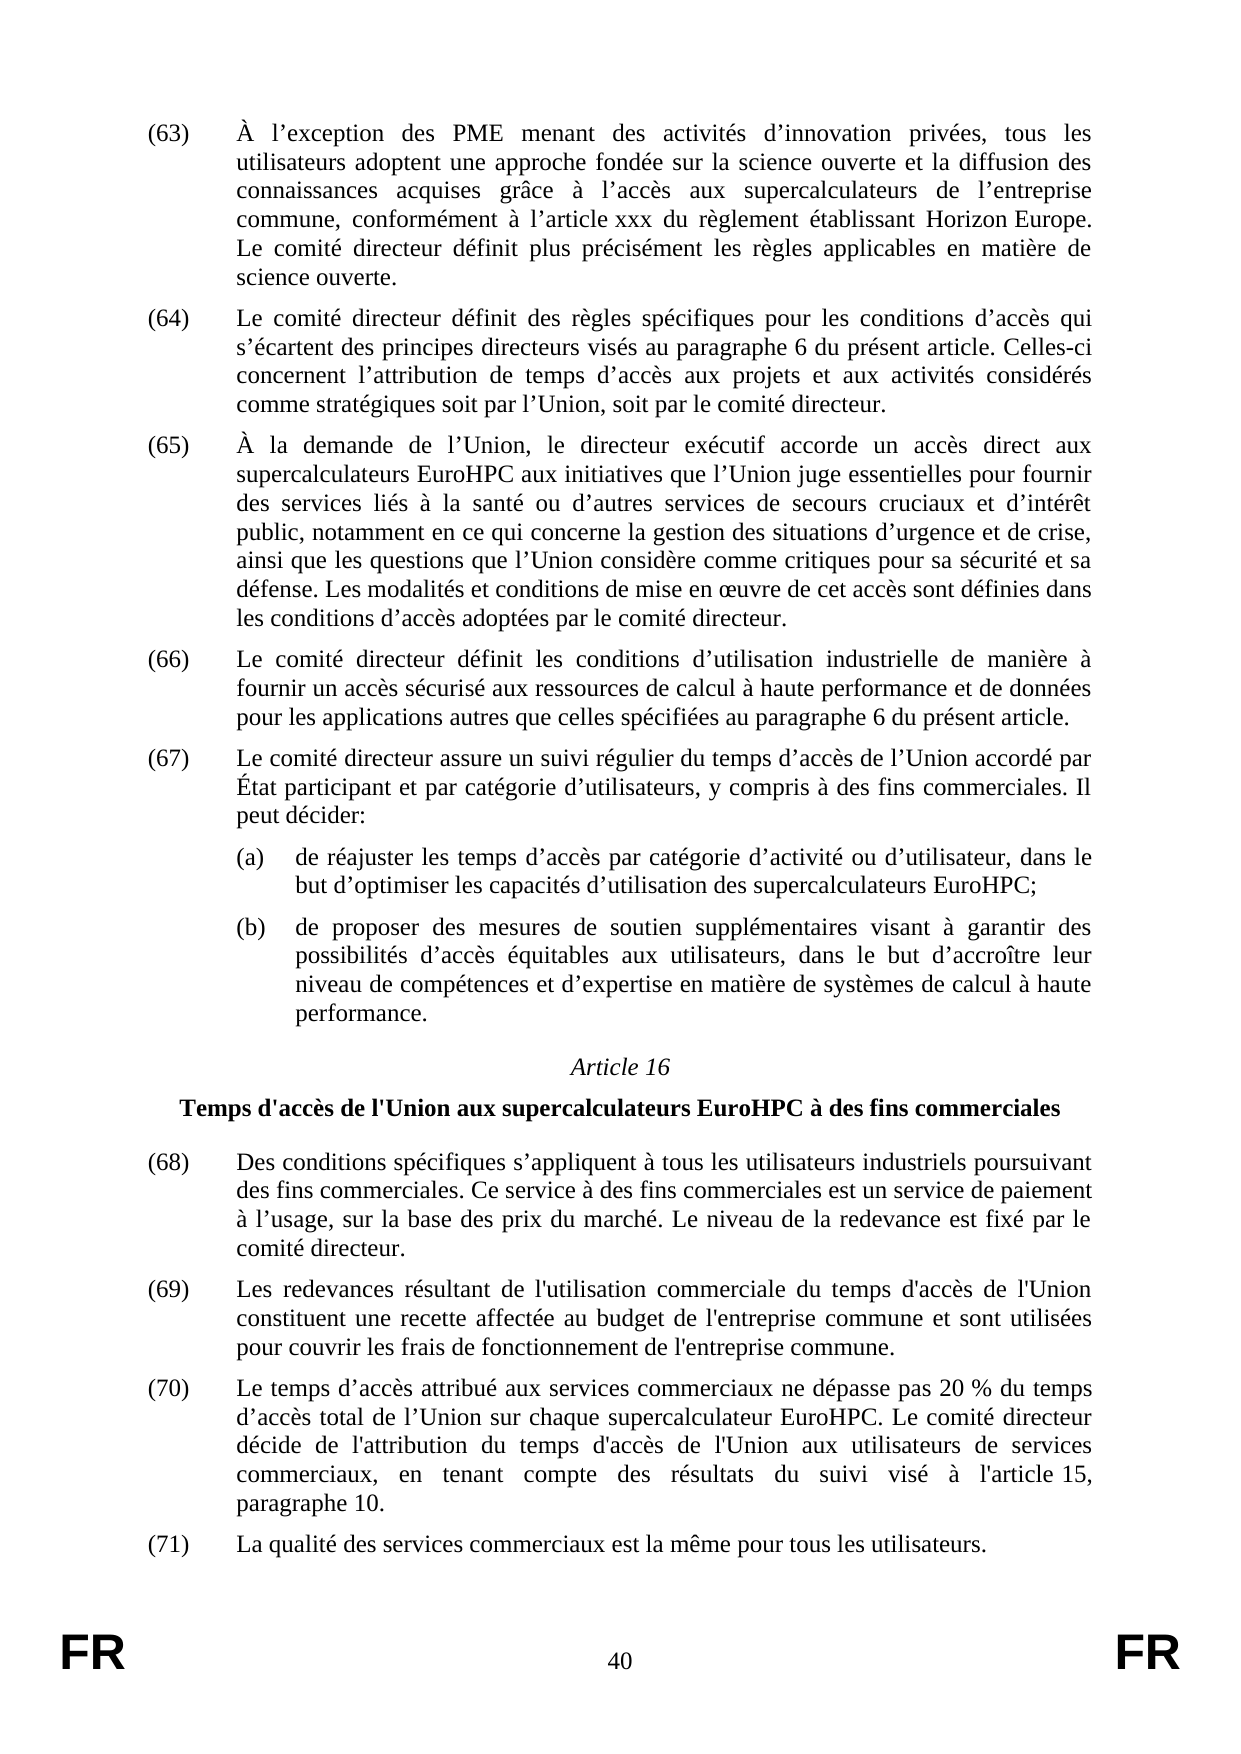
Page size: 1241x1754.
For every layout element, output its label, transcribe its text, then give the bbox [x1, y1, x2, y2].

text (69) Les redevances résultant de l'utilisation commerciale du temps d'accès de l'Union constituent une recette affectée au budget de l'entreprise commune et sont utilisées pour couvrir les frais de fonctionnement de l'entreprise commune. [148, 1274, 1093, 1361]
text (67) Le comité directeur assure un suivi régulier du temps d’accès de l’Union accordé par État participant et par catégorie d’utilisateurs, y compris à des fins commerciales. Il peut décider: [148, 743, 1093, 829]
text Temps d'accès de l'Union aux supercalculateurs EuroHPC à des fins commerciales [148, 1093, 1093, 1122]
text (a) de réajuster les temps d’accès par catégorie d’activité ou d’utilisateur, dans le but d’optimiser les capacités d’utilisation des supercalculateurs EuroHPC; [236, 842, 1093, 899]
text (66) Le comité directeur définit les conditions d’utilisation industrielle de manière à fournir un accès sécurisé aux ressources de calcul à haute performance et de données pour les applications autres que celles spécifiées au paragraphe 6 du présent article. [148, 644, 1093, 731]
text (68) Des conditions spécifiques s’appliquent à tous les utilisateurs industriels poursuivant des fins commerciales. Ce service à des fins commerciales est un service de paiement à l’usage, sur la base des prix du marché. Le niveau de la redevance est fixé par le comité directeur. [148, 1147, 1093, 1262]
text Article 16 [148, 1052, 1093, 1081]
text (63) À l’exception des PME menant des activités d’innovation privées, tous les utilisateurs adoptent une approche fondée sur la science ouverte et la diffusion des connaissances acquises grâce à l’accès aux supercalculateurs de l’entreprise commune, conformément à l’article xxx du règlement établissant Horizon Europe. Le comité directeur définit plus précisément les règles applicables en matière de science ouverte. [148, 118, 1093, 291]
text (71) La qualité des services commerciaux est la même pour tous les utilisateurs. [148, 1529, 1093, 1558]
text (70) Le temps d’accès attribué aux services commerciaux ne dépasse pas 20 % du temps d’accès total de l’Union sur chaque supercalculateur EuroHPC. Le comité directeur décide de l'attribution du temps d'accès de l'Union aux utilisateurs de services commerciaux, en tenant compte des résultats du suivi visé à l'article 15, paragraphe 10. [148, 1373, 1093, 1517]
text (64) Le comité directeur définit des règles spécifiques pour les conditions d’accès qui s’écartent des principes directeurs visés au paragraphe 6 du présent article. Celles-ci concernent l’attribution de temps d’accès aux projets et aux activités considérés comme stratégiques soit par l’Union, soit par le comité directeur. [148, 303, 1093, 418]
text (65) À la demande de l’Union, le directeur exécutif accorde un accès direct aux supercalculateurs EuroHPC aux initiatives que l’Union juge essentielles pour fournir des services liés à la santé ou d’autres services de secours cruciaux et d’intérêt public, notamment en ce qui concerne la gestion des situations d’urgence et de crise, ainsi que les questions que l’Union considère comme critiques pour sa sécurité et sa défense. Les modalités et conditions de mise en œuvre de cet accès sont définies dans les conditions d’accès adoptées par le comité directeur. [148, 431, 1093, 632]
text (b) de proposer des mesures de soutien supplémentaires visant à garantir des possibilités d’accès équitables aux utilisateurs, dans le but d’accroître leur niveau de compétences et d’expertise en matière de systèmes de calcul à haute performance. [236, 912, 1093, 1027]
